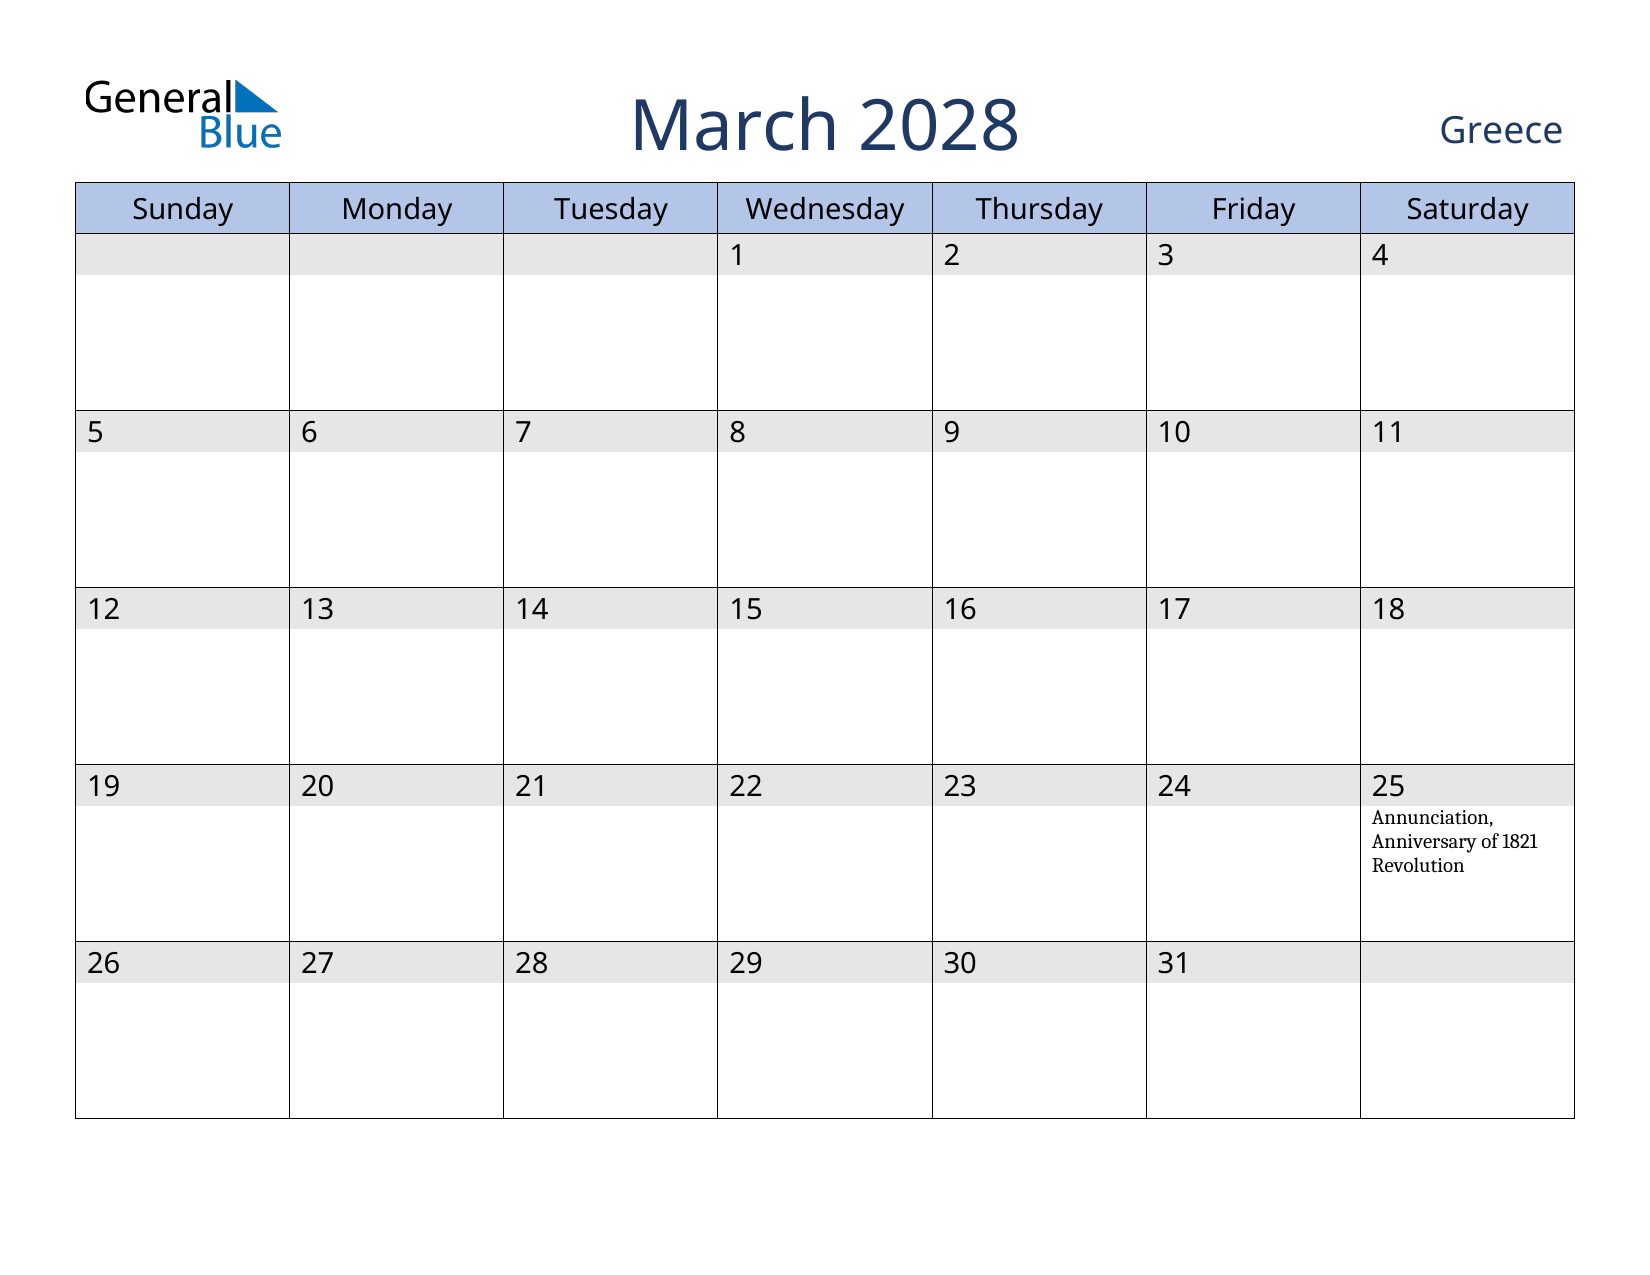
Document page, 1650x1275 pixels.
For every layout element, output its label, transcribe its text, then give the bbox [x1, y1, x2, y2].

table_cell 1 [718, 234, 932, 275]
table_cell [76, 629, 289, 764]
table_cell [718, 983, 932, 1118]
table_cell [76, 983, 289, 1118]
table_cell 19 [76, 765, 289, 806]
table_cell 6 [290, 411, 503, 452]
table_cell 18 [1361, 588, 1574, 629]
table_cell 27 [290, 942, 503, 983]
table_cell [933, 452, 1146, 587]
table_cell [290, 629, 503, 764]
table_cell Wednesday [718, 183, 932, 233]
table_cell [1147, 275, 1360, 410]
table_cell [76, 806, 289, 941]
table_cell [1147, 452, 1360, 587]
table_cell 8 [718, 411, 932, 452]
table_cell [1361, 452, 1574, 587]
table_cell [290, 275, 503, 410]
table_cell 7 [504, 411, 717, 452]
table_cell [290, 234, 503, 275]
table_cell 9 [933, 411, 1146, 452]
table_cell Sunday [76, 183, 289, 233]
table_cell [933, 806, 1146, 941]
picture [86, 80, 281, 148]
table_cell 5 [76, 411, 289, 452]
table_cell 17 [1147, 588, 1360, 629]
table_cell 11 [1361, 411, 1574, 452]
table_cell Friday [1147, 183, 1360, 233]
table_cell [718, 806, 932, 941]
table_cell 16 [933, 588, 1146, 629]
table_cell 28 [504, 942, 717, 983]
table_cell 12 [76, 588, 289, 629]
table_cell 14 [504, 588, 717, 629]
table_cell [1361, 983, 1574, 1118]
table_cell [76, 275, 289, 410]
table_cell [290, 983, 503, 1118]
table_cell [504, 806, 717, 941]
table_cell 25 [1361, 765, 1574, 806]
table_cell [1147, 806, 1360, 941]
table_cell [504, 452, 717, 587]
table_cell [504, 275, 717, 410]
table_cell 13 [290, 588, 503, 629]
table_cell 10 [1147, 411, 1360, 452]
table_cell 3 [1147, 234, 1360, 275]
table_cell [290, 452, 503, 587]
table_cell Thursday [933, 183, 1146, 233]
table_header [76, 75, 503, 182]
table_cell Tuesday [504, 183, 717, 233]
table_cell [290, 806, 503, 941]
table_cell [933, 629, 1146, 764]
table_cell [504, 234, 717, 275]
table_cell 24 [1147, 765, 1360, 806]
table_cell [718, 275, 932, 410]
table_cell [1361, 942, 1574, 983]
table_header March 2028 [504, 75, 1146, 182]
table_cell 23 [933, 765, 1146, 806]
table_cell Saturday [1361, 183, 1574, 233]
table_cell 4 [1361, 234, 1574, 275]
table_cell 26 [76, 942, 289, 983]
table_cell 20 [290, 765, 503, 806]
table_cell [504, 629, 717, 764]
table_cell [933, 983, 1146, 1118]
table_cell 30 [933, 942, 1146, 983]
table_cell [504, 983, 717, 1118]
table_cell 31 [1147, 942, 1360, 983]
table_header Greece [1146, 75, 1574, 182]
table_cell Monday [290, 183, 503, 233]
table_cell [1361, 275, 1574, 410]
table_cell 15 [718, 588, 932, 629]
table_cell [933, 275, 1146, 410]
table_cell 2 [933, 234, 1146, 275]
table_cell Annunciation, Anniversary of 1821 Revolution [1361, 806, 1574, 941]
table_cell [1361, 629, 1574, 764]
table_cell [1147, 629, 1360, 764]
table_cell 22 [718, 765, 932, 806]
table_cell [718, 629, 932, 764]
table_cell 29 [718, 942, 932, 983]
table_cell 21 [504, 765, 717, 806]
table_cell [76, 234, 289, 275]
table_cell [718, 452, 932, 587]
table_cell [76, 452, 289, 587]
table_cell [1147, 983, 1360, 1118]
